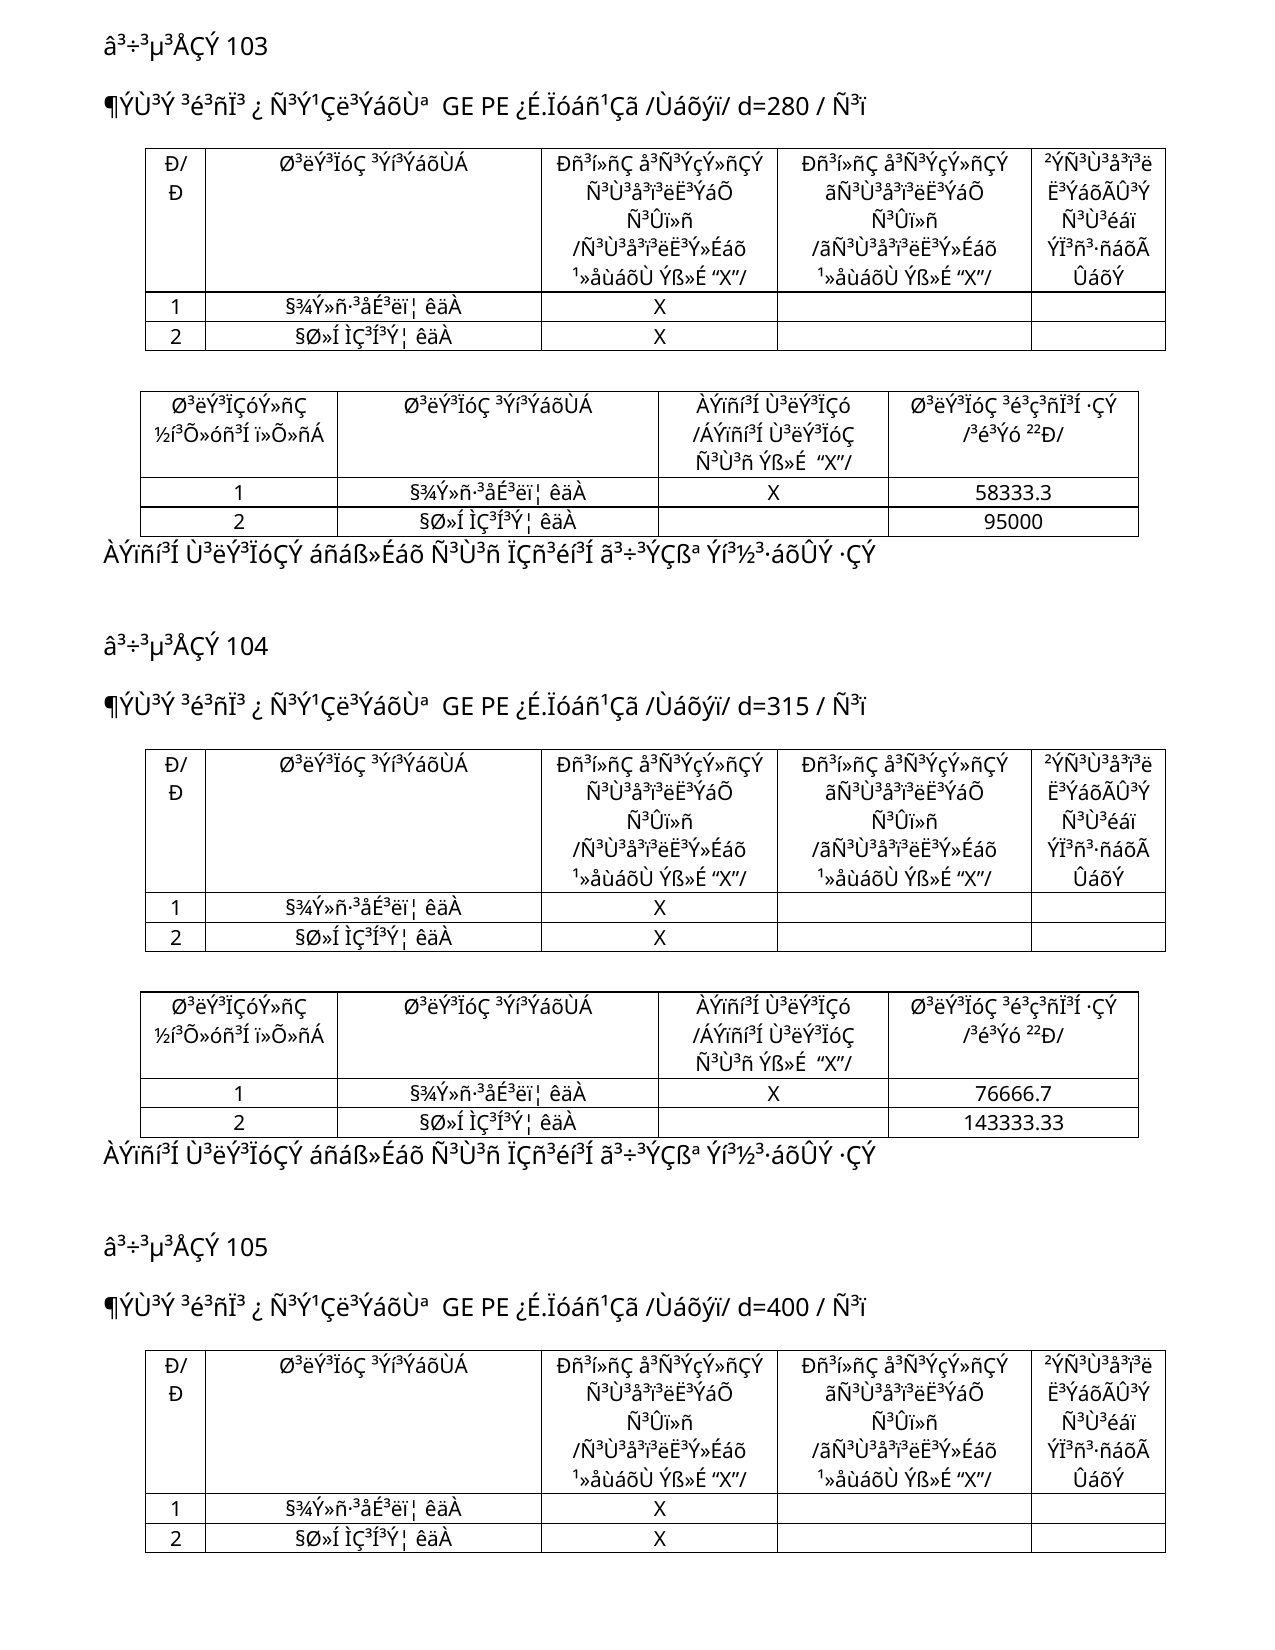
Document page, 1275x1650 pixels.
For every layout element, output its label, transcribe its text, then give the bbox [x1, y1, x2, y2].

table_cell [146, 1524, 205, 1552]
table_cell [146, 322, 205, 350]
text ¶ÝÙ³Ý ³é³ñÏ³ ¿ Ñ³Ý¹Çë³ÝáõÙª GE PE ¿É.Ïóáñ¹Çã /Ùáõýï/ d=315 / Ñ³ï [103, 689, 1228, 723]
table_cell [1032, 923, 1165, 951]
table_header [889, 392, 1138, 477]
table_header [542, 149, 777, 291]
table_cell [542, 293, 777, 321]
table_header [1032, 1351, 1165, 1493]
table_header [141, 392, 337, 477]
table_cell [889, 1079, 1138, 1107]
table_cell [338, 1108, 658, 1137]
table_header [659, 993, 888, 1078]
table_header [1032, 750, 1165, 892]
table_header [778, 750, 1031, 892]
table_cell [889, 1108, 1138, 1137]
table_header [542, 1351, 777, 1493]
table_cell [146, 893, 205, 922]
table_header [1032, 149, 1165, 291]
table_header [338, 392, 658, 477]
text â³÷³µ³ÅÇÝ 104 [103, 629, 1228, 663]
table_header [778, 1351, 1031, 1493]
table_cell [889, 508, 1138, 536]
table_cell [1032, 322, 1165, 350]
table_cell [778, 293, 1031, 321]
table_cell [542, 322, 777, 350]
text â³÷³µ³ÅÇÝ 105 [103, 1230, 1228, 1264]
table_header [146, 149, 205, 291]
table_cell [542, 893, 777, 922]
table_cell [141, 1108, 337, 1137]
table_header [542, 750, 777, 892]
text â³÷³µ³ÅÇÝ 103 [103, 28, 1228, 62]
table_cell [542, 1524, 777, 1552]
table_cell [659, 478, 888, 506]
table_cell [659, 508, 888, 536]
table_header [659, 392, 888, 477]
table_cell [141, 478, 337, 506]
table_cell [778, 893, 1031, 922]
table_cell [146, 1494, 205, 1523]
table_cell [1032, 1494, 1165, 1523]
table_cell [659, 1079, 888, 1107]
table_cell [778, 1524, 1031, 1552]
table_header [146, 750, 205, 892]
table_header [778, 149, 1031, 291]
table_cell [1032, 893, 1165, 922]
text ¶ÝÙ³Ý ³é³ñÏ³ ¿ Ñ³Ý¹Çë³ÝáõÙª GE PE ¿É.Ïóáñ¹Çã /Ùáõýï/ d=400 / Ñ³ï [103, 1290, 1228, 1324]
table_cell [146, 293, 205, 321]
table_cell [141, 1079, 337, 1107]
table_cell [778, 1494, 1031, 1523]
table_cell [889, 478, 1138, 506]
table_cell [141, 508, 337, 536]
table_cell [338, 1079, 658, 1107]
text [103, 1138, 1228, 1172]
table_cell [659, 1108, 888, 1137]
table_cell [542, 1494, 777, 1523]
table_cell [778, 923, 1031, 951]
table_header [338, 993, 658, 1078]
text ¶ÝÙ³Ý ³é³ñÏ³ ¿ Ñ³Ý¹Çë³ÝáõÙª GE PE ¿É.Ïóáñ¹Çã /Ùáõýï/ d=280 / Ñ³ï [103, 88, 1228, 122]
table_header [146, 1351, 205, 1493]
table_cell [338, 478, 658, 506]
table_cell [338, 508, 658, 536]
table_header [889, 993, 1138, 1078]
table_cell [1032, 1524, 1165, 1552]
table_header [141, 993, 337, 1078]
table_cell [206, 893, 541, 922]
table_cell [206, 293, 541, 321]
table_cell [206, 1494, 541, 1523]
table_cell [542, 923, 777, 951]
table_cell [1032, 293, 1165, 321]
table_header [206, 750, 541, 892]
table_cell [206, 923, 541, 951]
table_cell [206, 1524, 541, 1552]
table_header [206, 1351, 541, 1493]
text ÀÝïñí³Í Ù³ëÝ³ÏóÇÝ áñáß»Éáõ Ñ³Ù³ñ ÏÇñ³éí³Í ã³÷³ÝÇßª Ýí³½³·áõÛÝ ·ÇÝ [103, 537, 1228, 571]
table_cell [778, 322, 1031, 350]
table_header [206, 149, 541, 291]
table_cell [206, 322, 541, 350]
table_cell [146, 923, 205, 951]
